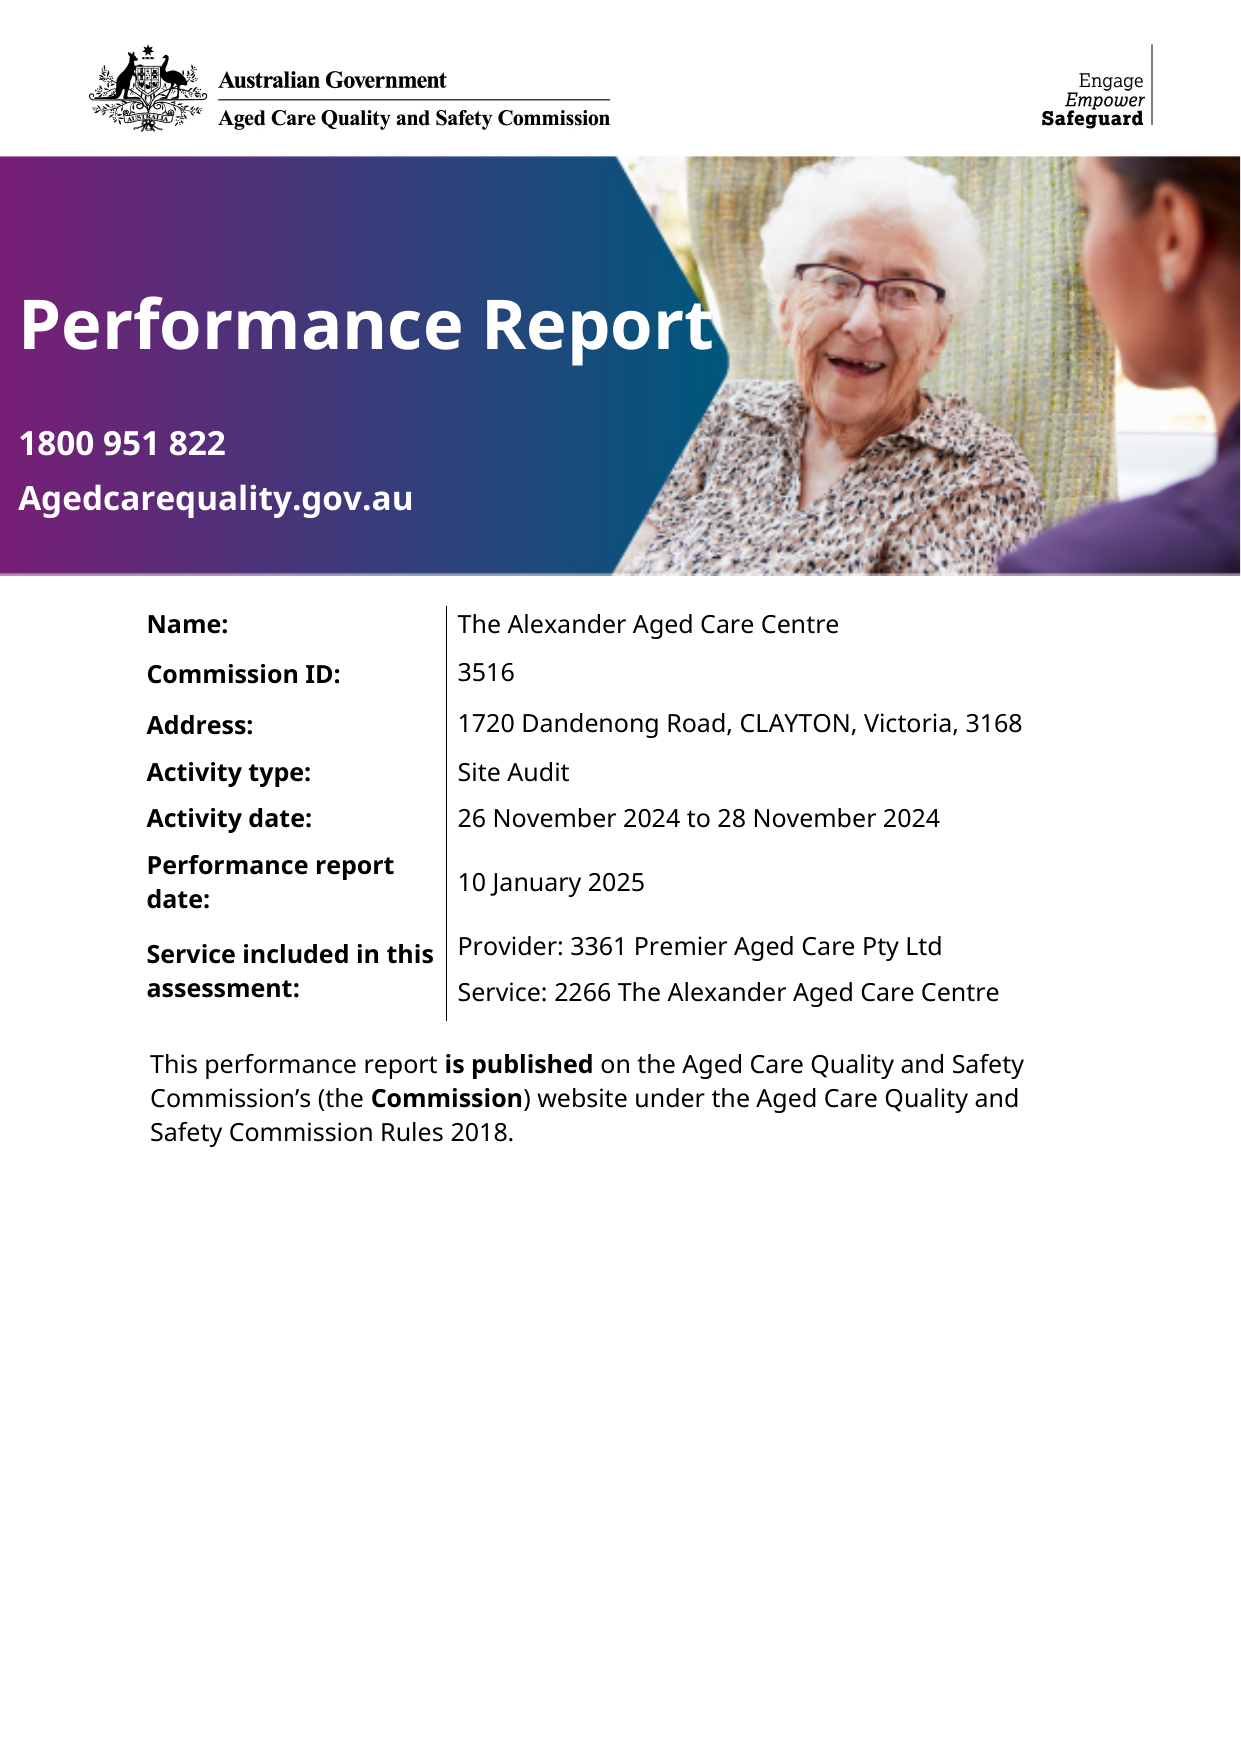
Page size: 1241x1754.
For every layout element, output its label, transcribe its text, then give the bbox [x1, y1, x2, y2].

table_cell Service included in this assessment: [135, 928, 446, 1021]
table_cell Site Audit [447, 754, 1090, 801]
table_cell 3516 [447, 653, 1090, 704]
table_header The Alexander Aged Care Centre [447, 606, 1090, 653]
table_header Name: [135, 606, 446, 653]
text This performance report is published on the Aged Care Quality and Safety Commission’s (the Commission) website under the Aged Care Quality and Safety Commission Rules 2018. [150, 1046, 1090, 1148]
table_cell 1720 Dandenong Road, CLAYTON, Victoria, 3168 [447, 704, 1090, 754]
picture [0, 36, 1241, 144]
table_cell Performance report date: [135, 848, 446, 928]
picture [0, 156, 1241, 576]
table_cell Provider: 3361 Premier Aged Care Pty Ltd Service: 2266 The Alexander Aged Care Centre [447, 928, 1090, 1021]
table_cell Address: [135, 704, 446, 754]
table_cell Commission ID: [135, 653, 446, 704]
table_cell Activity type: [135, 754, 446, 801]
table_cell 26 November 2024 to 28 November 2024 [447, 801, 1090, 847]
table_cell Activity date: [135, 801, 446, 847]
